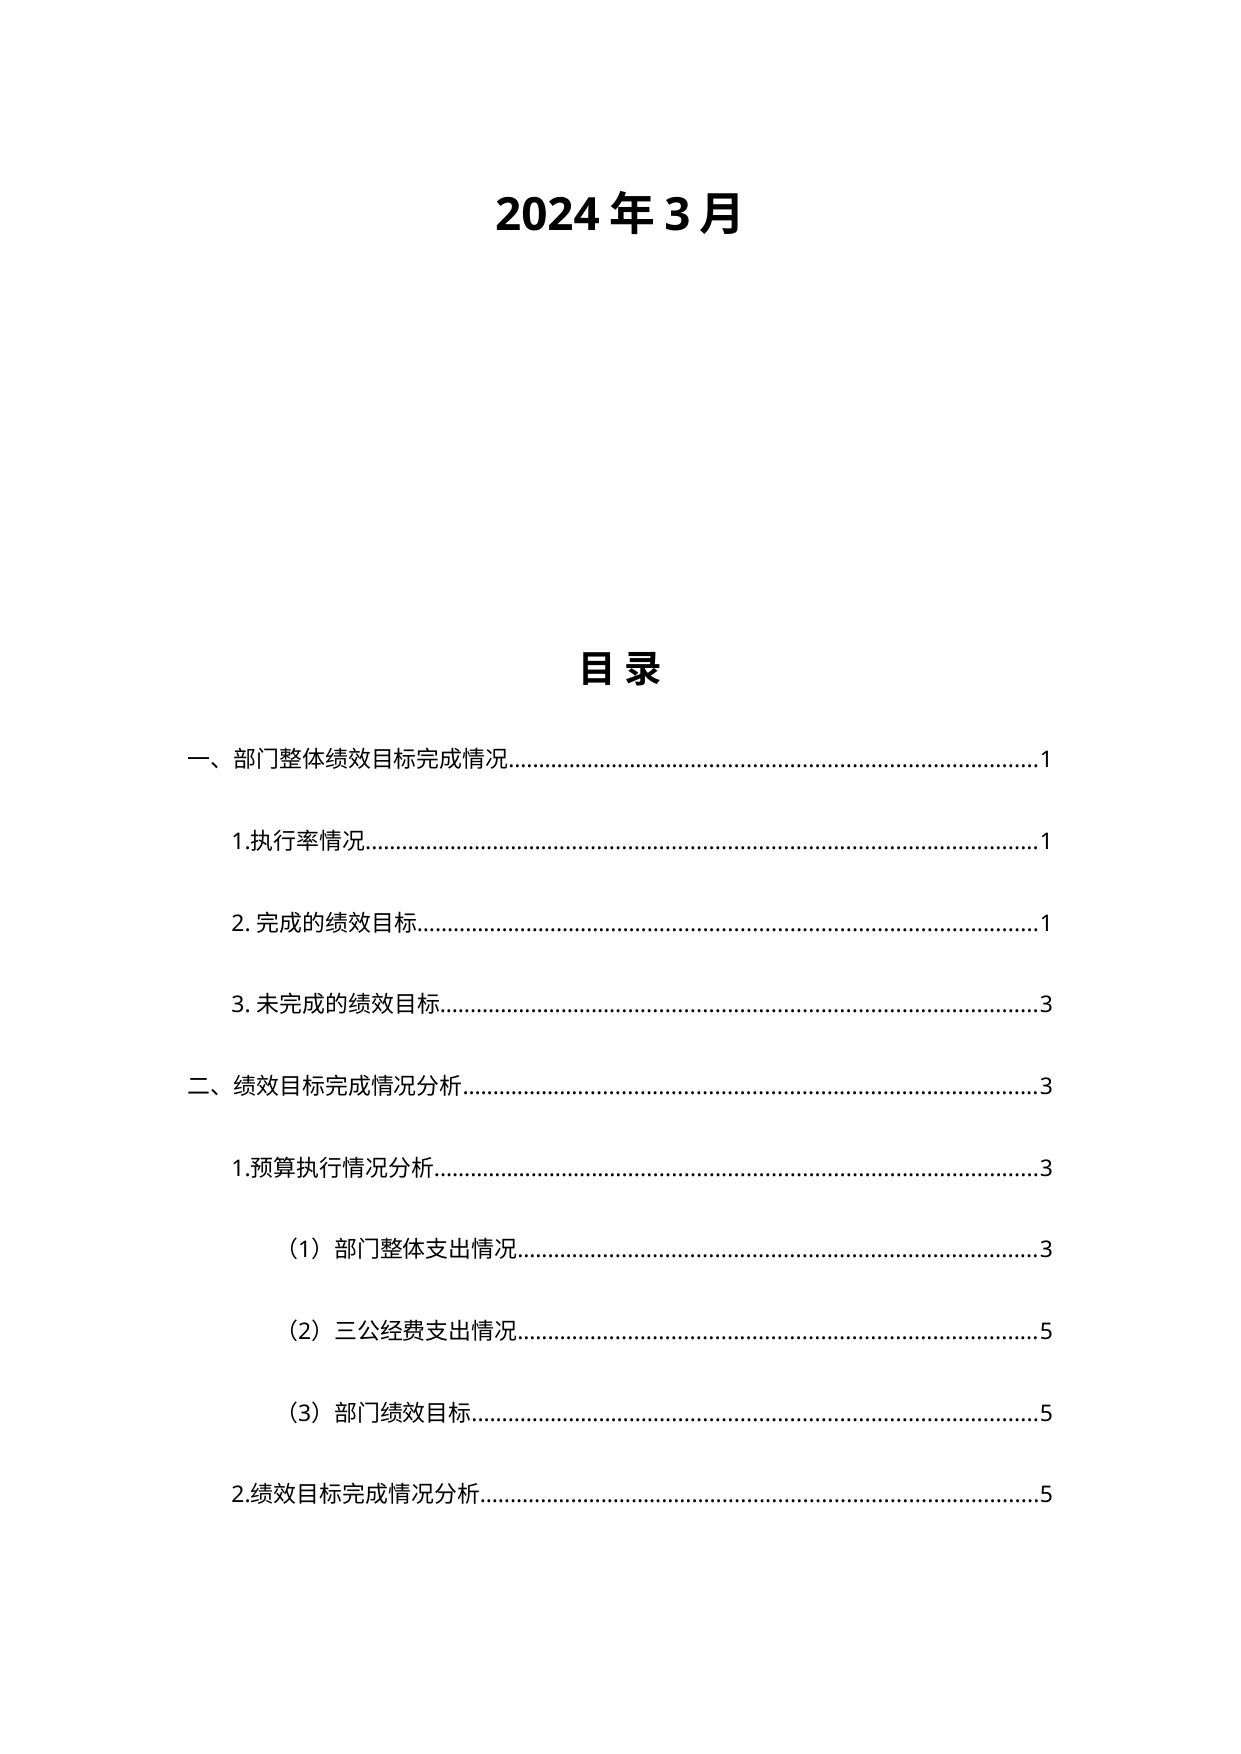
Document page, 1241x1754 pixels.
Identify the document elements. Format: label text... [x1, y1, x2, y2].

text 2024年3月 [187, 162, 1053, 259]
